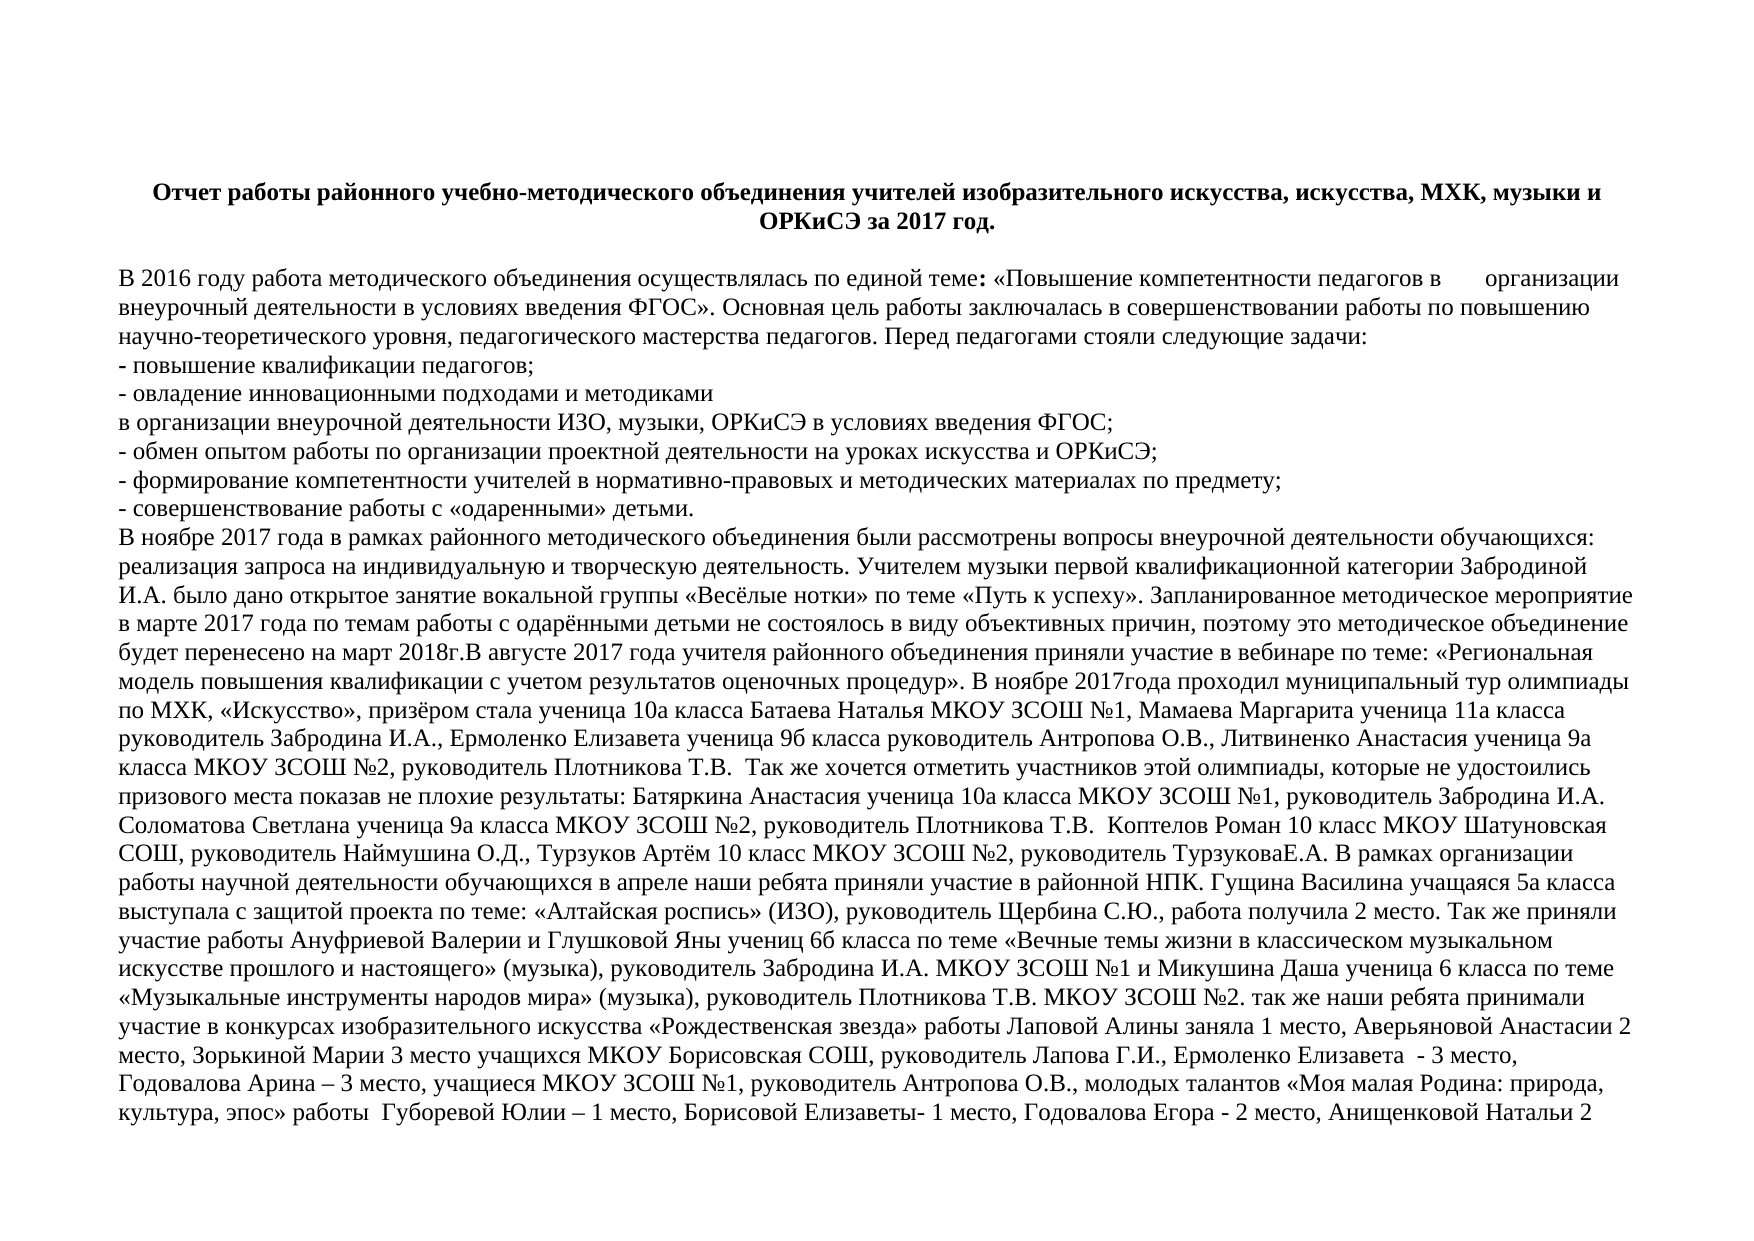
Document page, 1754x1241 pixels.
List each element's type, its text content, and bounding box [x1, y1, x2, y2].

text - совершенствование работы с «одаренными» детьми. [118, 493, 1636, 522]
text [118, 522, 1636, 1126]
text - овладение инновационными подходами и методиками [118, 378, 1636, 407]
text Отчет работы районного учебно-методического объединения учителей изобразительного искусства, искусства, МХК, музыки и ОРКиСЭ за 2017 год. [118, 177, 1636, 235]
text в организации внеурочной деятельности ИЗО, музыки, ОРКиСЭ в условиях введения ФГОС; [118, 407, 1636, 436]
text - формирование компетентности учителей в нормативно-правовых и методических материалах по предмету; [118, 465, 1636, 493]
text - повышение квалификации педагогов; [118, 350, 1636, 378]
text В 2016 году работа методического объединения осуществлялась по единой теме: «Повышение компетентности педагогов в организации внеурочный деятельности в условиях введения ФГОС». Основная цель работы заключалась в совершенствовании работы по повышению научно-теоретического уровня, педагогического мастерства педагогов. Перед педагогами стояли следующие задачи: [118, 263, 1636, 350]
text - обмен опытом работы по организации проектной деятельности на уроках искусства и ОРКиСЭ; [118, 436, 1636, 465]
